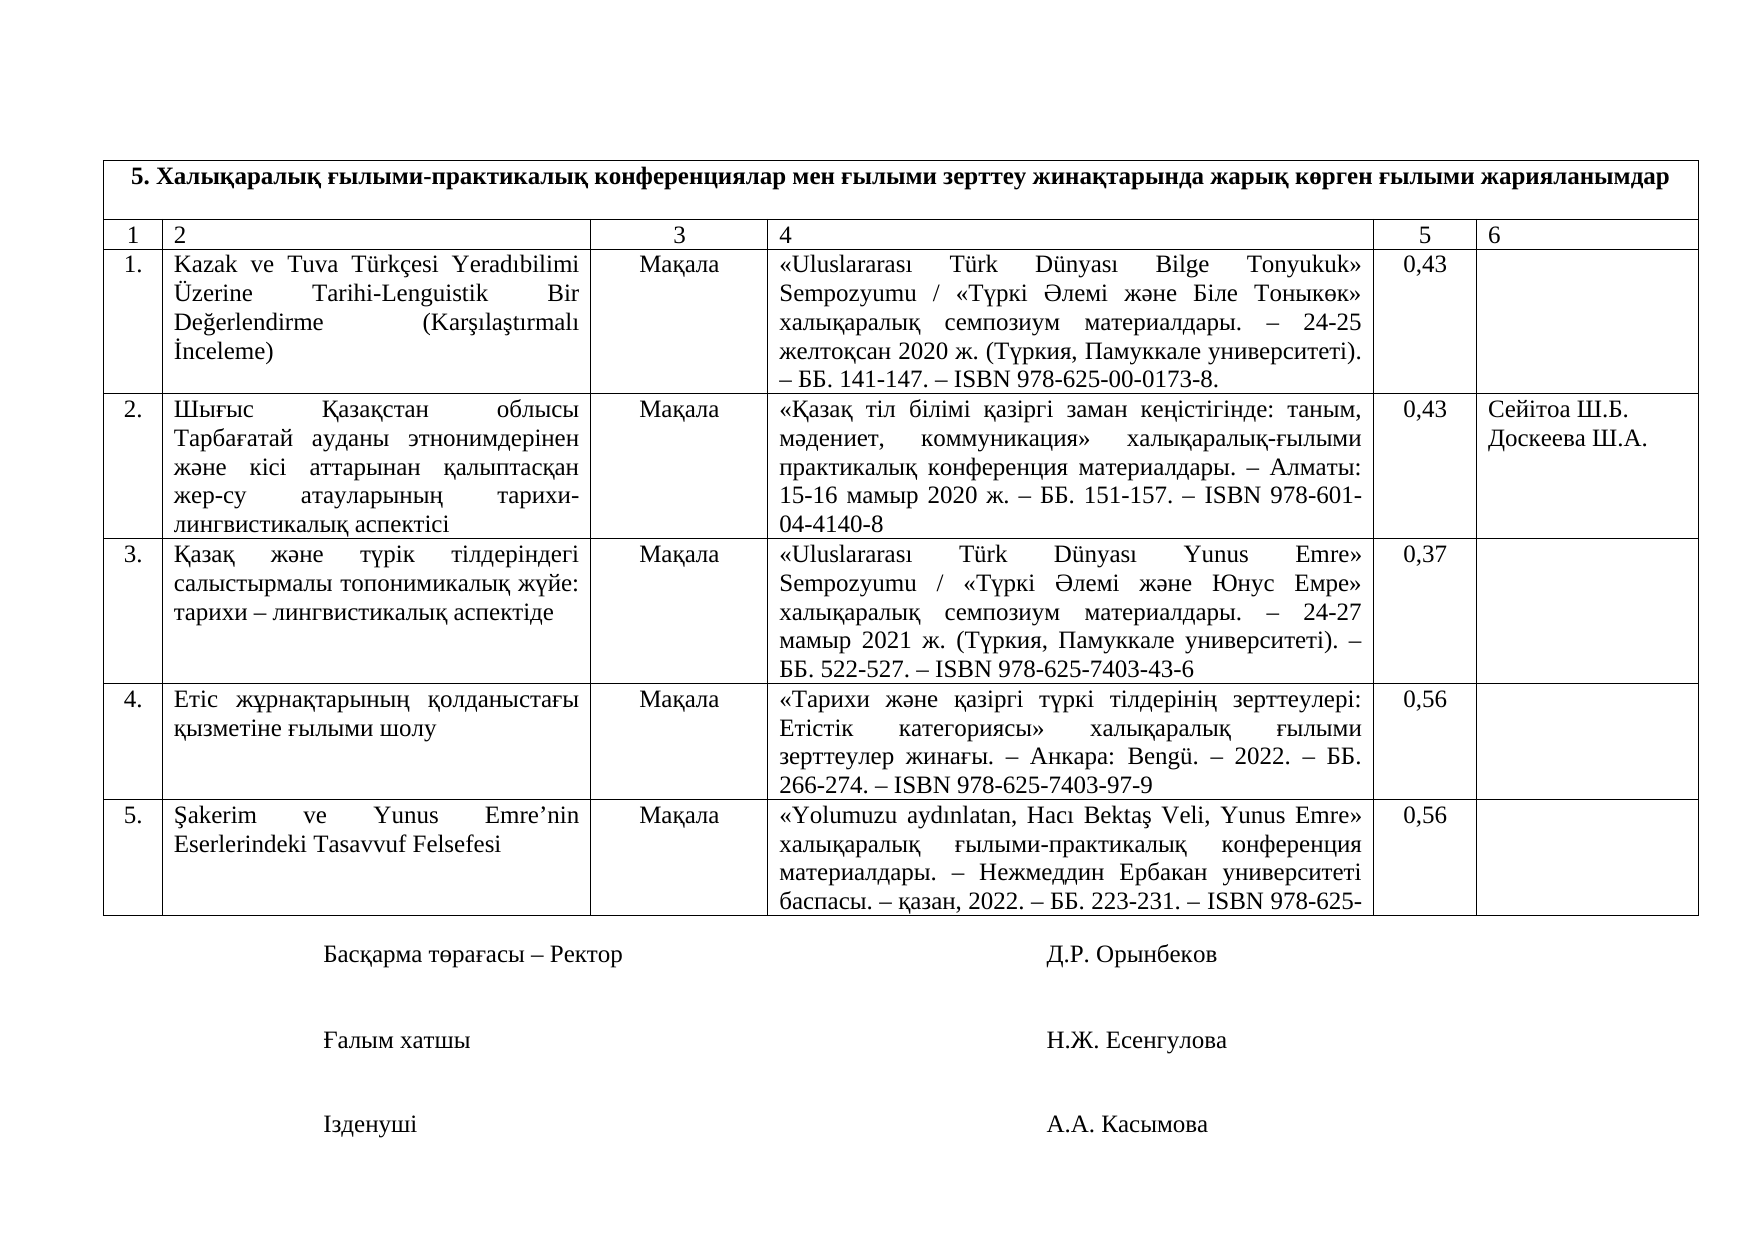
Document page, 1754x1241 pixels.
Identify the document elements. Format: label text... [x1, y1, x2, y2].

table_cell Мақала [591, 800, 767, 915]
table_cell Kazak ve Tuva Türkçesi Yeradıbilimi Üzerine Tarihi-Lenguistik Bir Değerlendirme (Karşılaştırmalı İnceleme) [163, 250, 590, 393]
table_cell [163, 800, 590, 915]
table_cell 5 [1374, 220, 1476, 248]
table_cell «Uluslararası Türk Dünyası Bilge Tonyukuk» Sempozyumu / «Түркі Әлемі және Біле Тоныкөк» халықаралық семпозиум материалдары. – 24-25 желтоқсан 2020 ж. (Түркия, Памуккале университеті). – ББ. 141-147. – ISBN 978-625-00-0173-8. [768, 250, 1373, 393]
table_header 5. Халықаралық ғылыми-практикалық конференциялар мен ғылыми зерттеу жинақтарында жарық көрген ғылыми жарияланымдар [104, 161, 1698, 219]
table_cell Мақала [591, 250, 767, 393]
table_cell [1477, 539, 1698, 683]
table_cell 3 [591, 220, 767, 248]
table_cell Сейітоа Ш.Б. Доскеева Ш.А. [1477, 394, 1698, 538]
table_cell 2. [104, 394, 162, 538]
table_cell Қазақ және түрік тілдеріндегі салыстырмалы топонимикалық жүйе: тарихи – лингвистикалық аспектіде [163, 539, 590, 683]
table_cell [1477, 684, 1698, 799]
table_cell Етіс жұрнақтарының қолданыстағы қызметіне ғылыми шолу [163, 684, 590, 799]
table_cell «Тарихи және қазіргі түркі тілдерінің зерттеулері: Етістік категориясы» халықаралық ғылыми зерттеулер жинағы. – Анкара: Bengü. – 2022. – ББ. 266-274. – ISBN 978-625-7403-97-9 [768, 684, 1373, 799]
table_cell Шығыс Қазақстан облысы Тарбағатай ауданы этнонимдерінен және кісі аттарынан қалыптасқан жер-су атауларының тарихи-лингвистикалық аспектісі [163, 394, 590, 538]
table_cell 4. [104, 684, 162, 799]
table_cell Мақала [591, 684, 767, 799]
table_cell [1477, 800, 1698, 915]
table_cell 1 [104, 220, 162, 248]
table_cell 0,56 [1374, 684, 1476, 799]
table_cell 6 [1477, 220, 1698, 248]
table_cell 2 [163, 220, 590, 248]
table_cell 0,43 [1374, 250, 1476, 393]
table_cell «Қазақ тіл білімі қазіргі заман кеңістігінде: таным, мәдениет, коммуникация» халықаралық-ғылыми практикалық конференция материалдары. – Алматы: 15-16 мамыр 2020 ж. – ББ. 151-157. – ISBN 978-601-04-4140-8 [768, 394, 1373, 538]
table_cell Мақала [591, 539, 767, 683]
table_cell 1. [104, 250, 162, 393]
table_cell 0,56 [1374, 800, 1476, 915]
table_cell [768, 800, 1373, 915]
table_cell «Uluslararası Türk Dünyası Yunus Emre» Sempozyumu / «Түркі Әлемі және Юнус Емре» халықаралық семпозиум материалдары. – 24-27 мамыр 2021 ж. (Түркия, Памуккале университеті). – ББ. 522-527. – ISBN 978-625-7403-43-6 [768, 539, 1373, 683]
table_cell 5. [104, 800, 162, 915]
table_cell 4 [768, 220, 1373, 248]
table_cell [1477, 250, 1698, 393]
table_cell 0,43 [1374, 394, 1476, 538]
table_cell 3. [104, 539, 162, 683]
table_cell 0,37 [1374, 539, 1476, 683]
table_cell Мақала [591, 394, 767, 538]
